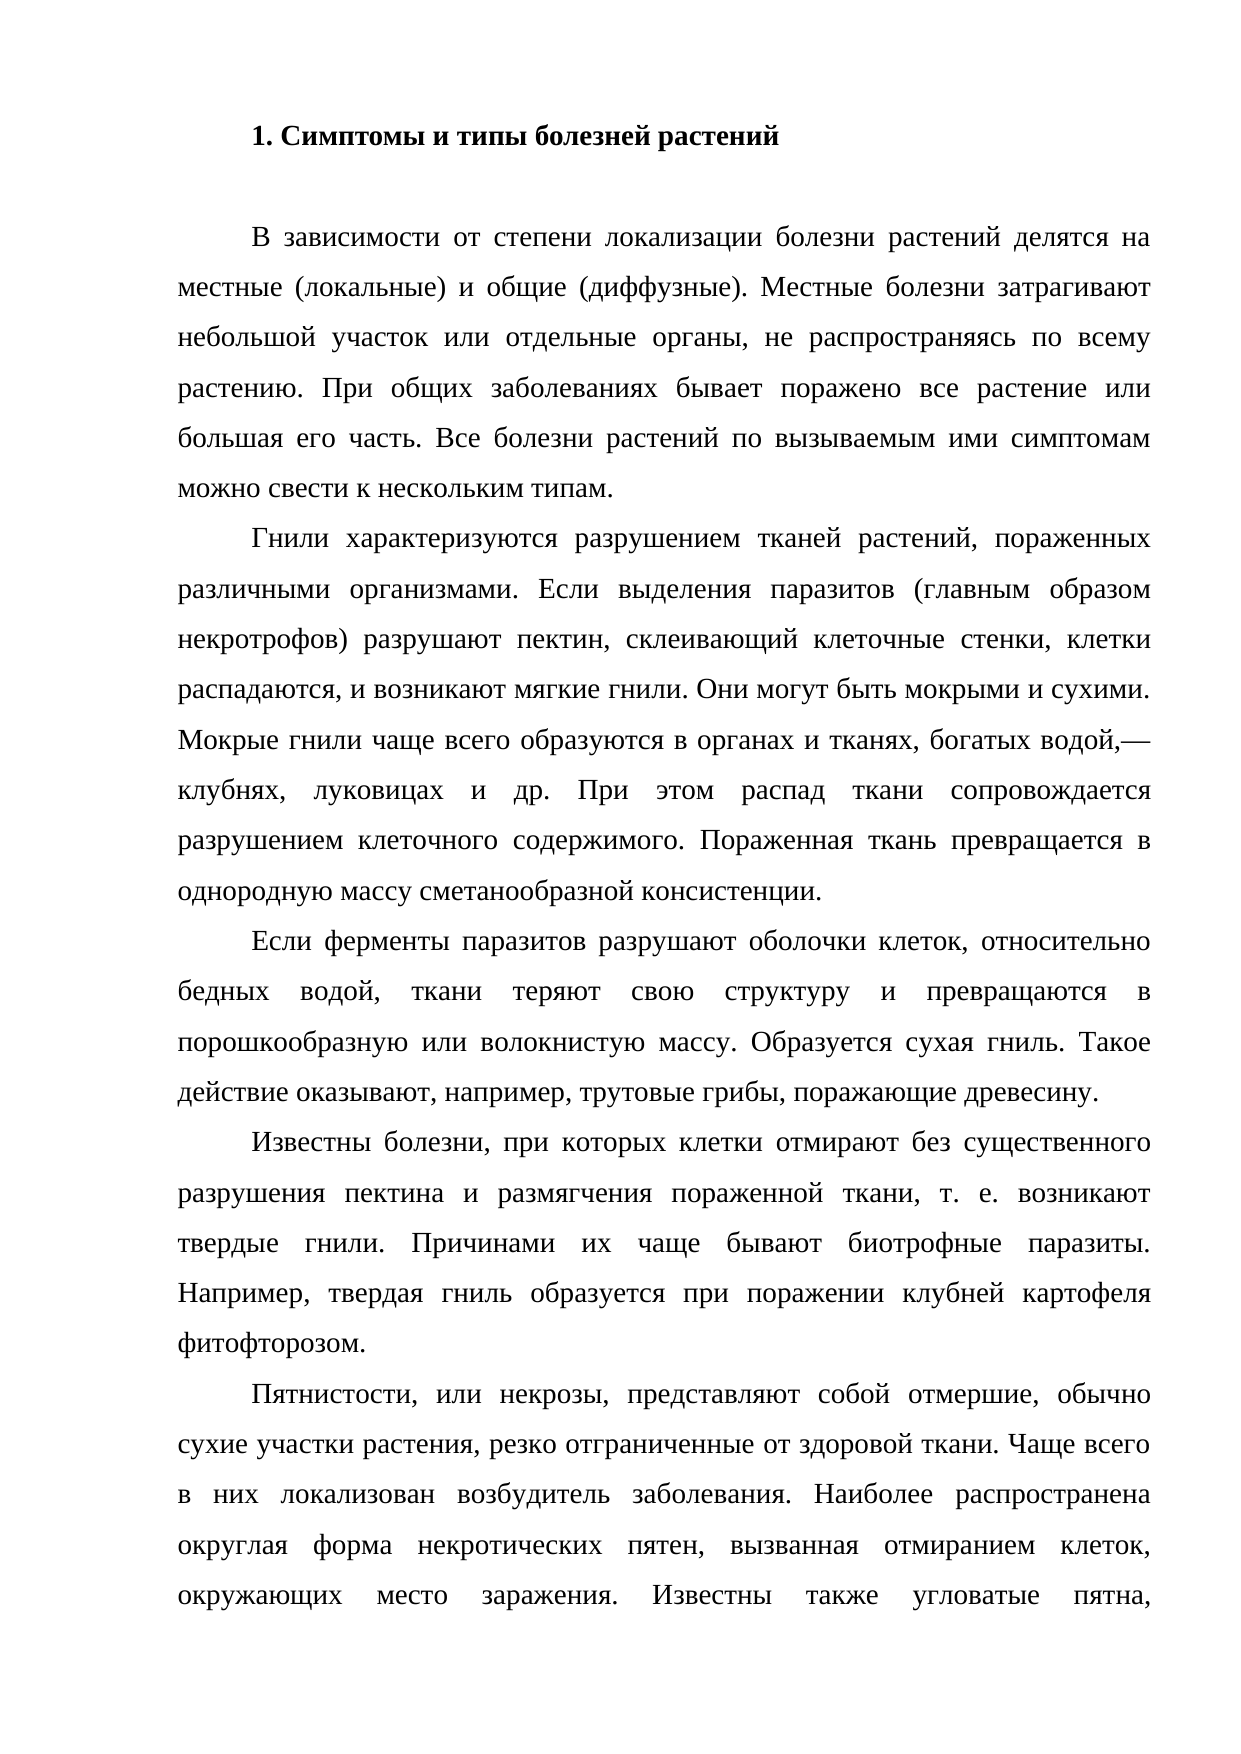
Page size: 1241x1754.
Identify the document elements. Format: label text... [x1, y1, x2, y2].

text Гнили характеризуются разрушением тканей растений, пораженных различными организмами. Если выделения паразитов (главным образом некротрофов) разрушают пектин, склеивающий клеточные стенки, клетки распадаются, и возникают мягкие гнили. Они могут быть мокрыми и сухими. Мокрые гнили чаще всего образуются в органах и тканях, богатых водой,— клубнях, луковицах и др. При этом распад ткани сопровождается разрушением клеточного содержимого. Пораженная ткань превращается в однородную массу сметанообразной консистенции. [177, 521, 1152, 906]
subtitle 1. Симптомы и типы болезней растений [177, 118, 1152, 152]
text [177, 1376, 1152, 1611]
text Известны болезни, при которых клетки отмирают без существенного разрушения пектина и размягчения пораженной ткани, т. е. возникают твердые гнили. Причинами их чаще бывают биотрофные паразиты. Например, твердая гниль образуется при поражении клубней картофеля фитофторозом. [177, 1124, 1152, 1359]
text Если ферменты паразитов разрушают оболочки клеток, относительно бедных водой, ткани теряют свою структуру и превращаются в порошкообразную или волокнистую массу. Образуется сухая гниль. Такое действие оказывают, например, трутовые грибы, поражающие древесину. [177, 923, 1152, 1108]
text В зависимости от степени локализации болезни растений делятся на местные (локальные) и общие (диффузные). Местные болезни затрагивают небольшой участок или отдельные органы, не распространяясь по всему растению. При общих заболеваниях бывает поражено все растение или большая его часть. Все болезни растений по вызываемым ими симптомам можно свести к нескольким типам. [177, 219, 1152, 504]
